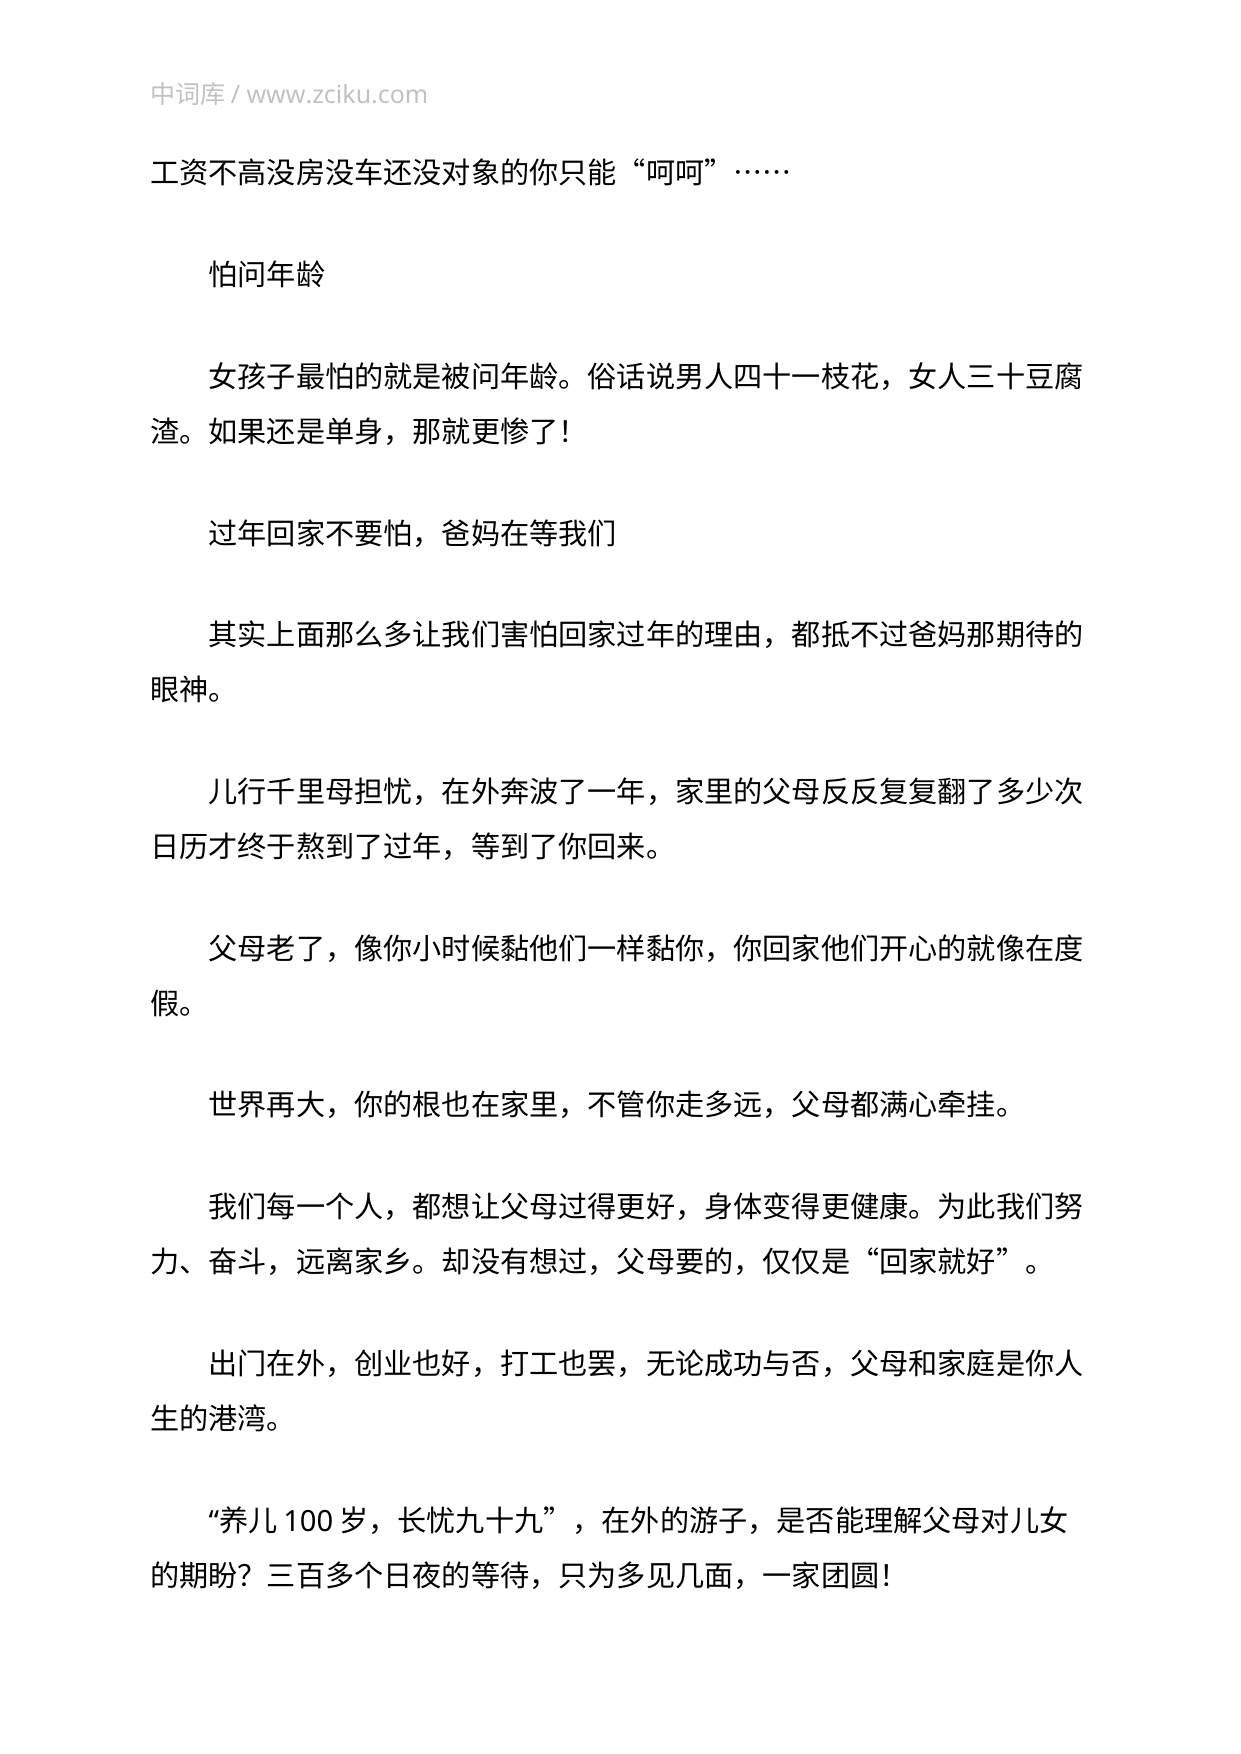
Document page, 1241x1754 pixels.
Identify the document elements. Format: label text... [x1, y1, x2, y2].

text 儿行千里母担忧，在外奔波了一年，家里的父母反反复复翻了多少次日历才终于熬到了过年，等到了你回来。 [150, 769, 1090, 866]
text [150, 150, 1090, 192]
text 过年回家不要怕，爸妈在等我们 [150, 510, 1090, 552]
text 出门在外，创业也好，打工也罢，无论成功与否，父母和家庭是你人生的港湾。 [150, 1340, 1090, 1438]
text 父母老了，像你小时候黏他们一样黏你，你回家他们开心的就像在度假。 [150, 925, 1090, 1022]
text 怕问年龄 [150, 252, 1090, 294]
text 我们每一个人，都想让父母过得更好，身体变得更健康。为此我们努力、奋斗，远离家乡。却没有想过，父母要的，仅仅是“回家就好”。 [150, 1184, 1090, 1281]
text 其实上面那么多让我们害怕回家过年的理由，都抵不过爸妈那期待的眼神。 [150, 612, 1090, 709]
text 女孩子最怕的就是被问年龄。俗话说男人四十一枝花，女人三十豆腐渣。如果还是单身，那就更惨了！ [150, 353, 1090, 451]
text 世界再大，你的根也在家里，不管你走多远，父母都满心牵挂。 [150, 1082, 1090, 1124]
text “养儿100岁，长忧九十九”，在外的游子，是否能理解父母对儿女的期盼？三百多个日夜的等待，只为多见几面，一家团圆！ [150, 1497, 1090, 1594]
